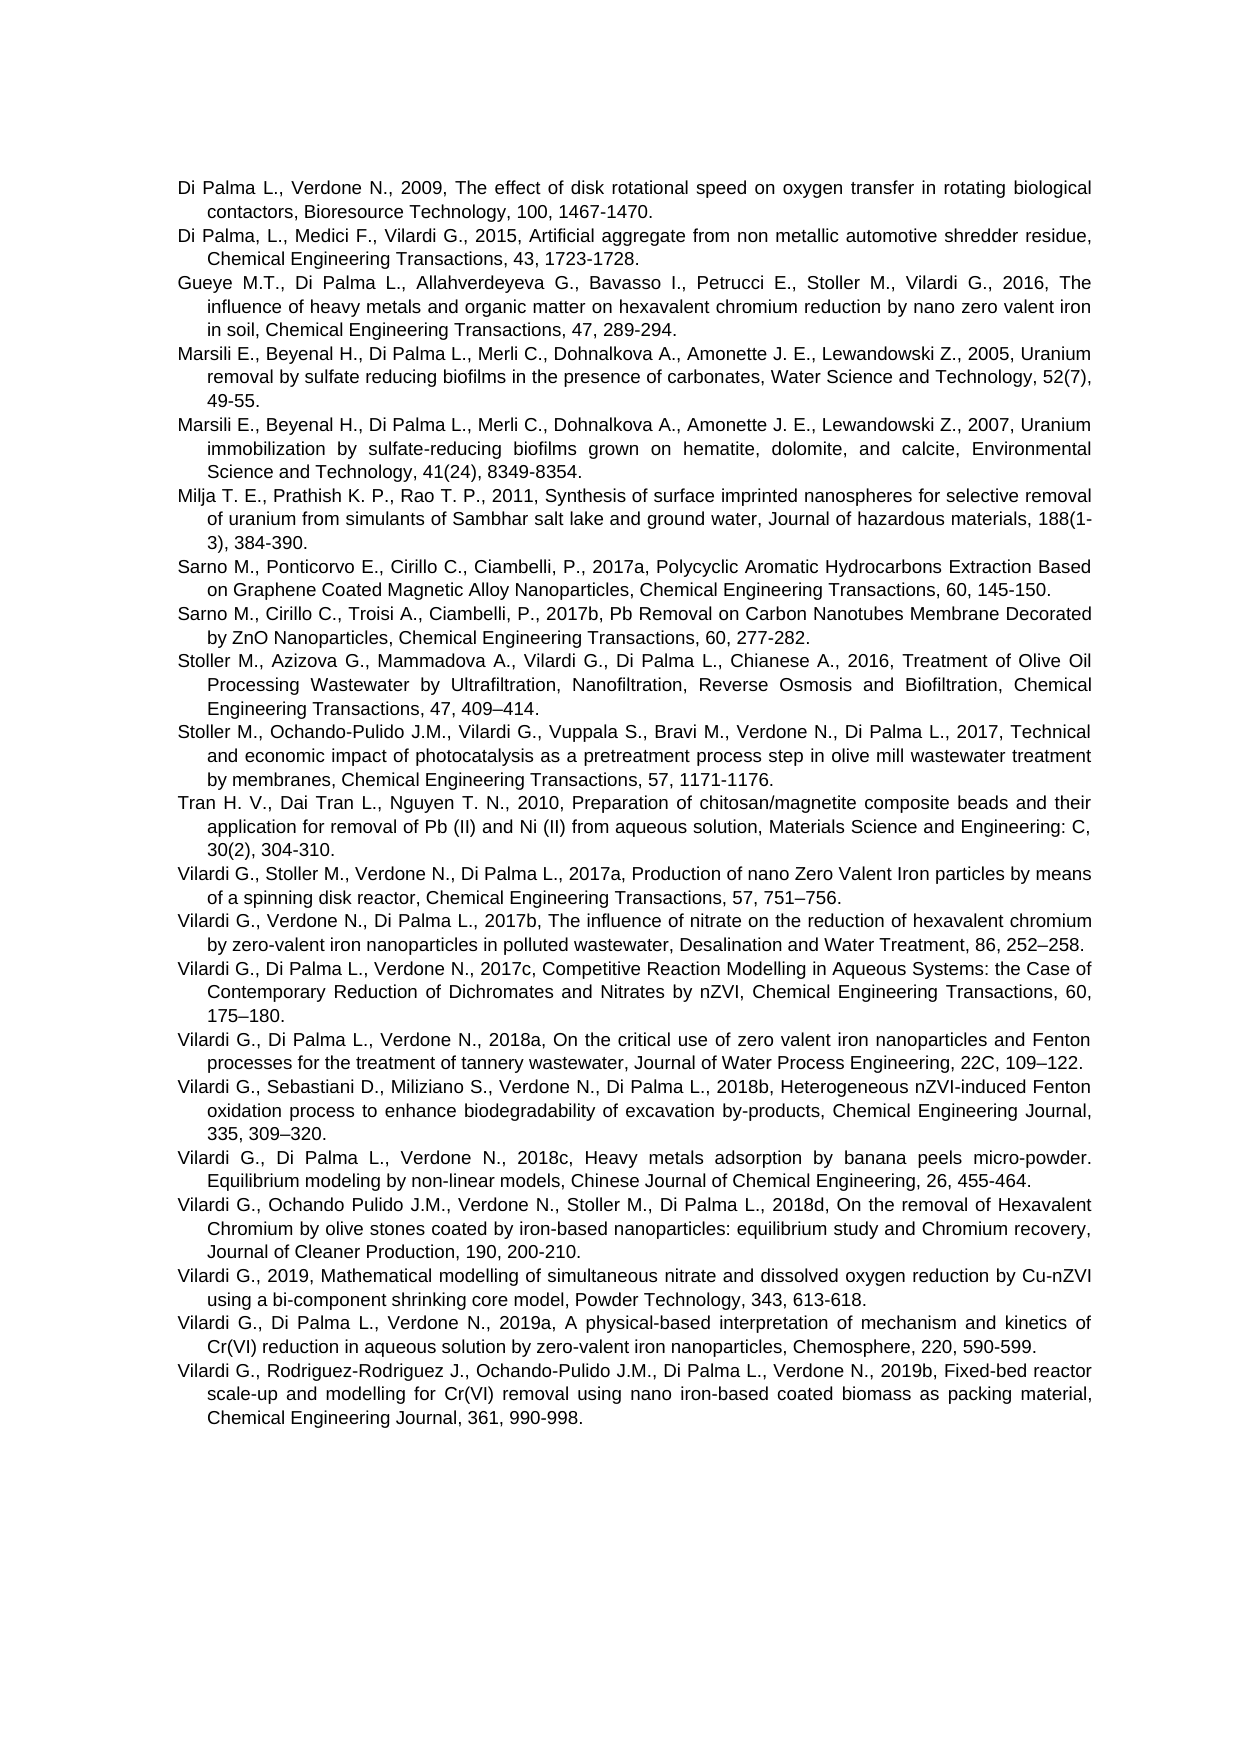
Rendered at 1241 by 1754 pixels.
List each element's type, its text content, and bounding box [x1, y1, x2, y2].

text Vilardi G., Di Palma L., Verdone N., 2018a, On the critical use of zero valent iron nanoparticles and Fenton processes for the treatment of tannery wastewater, Journal of Water Process Engineering, 22C, 109–122. [177, 1028, 1092, 1074]
text Di Palma L., Verdone N., 2009, The effect of disk rotational speed on oxygen transfer in rotating biological contactors, Bioresource Technology, 100, 1467-1470. [177, 177, 1092, 222]
text Vilardi G., Ochando Pulido J.M., Verdone N., Stoller M., Di Palma L., 2018d, On the removal of Hexavalent Chromium by olive stones coated by iron-based nanoparticles: equilibrium study and Chromium recovery, Journal of Cleaner Production, 190, 200-210. [177, 1194, 1092, 1263]
text Vilardi G., Rodriguez-Rodriguez J., Ochando-Pulido J.M., Di Palma L., Verdone N., 2019b, Fixed-bed reactor scale-up and modelling for Cr(VI) removal using nano iron-based coated biomass as packing material, Chemical Engineering Journal, 361, 990-998. [177, 1359, 1092, 1428]
text Vilardi G., Verdone N., Di Palma L., 2017b, The influence of nitrate on the reduction of hexavalent chromium by zero-valent iron nanoparticles in polluted wastewater, Desalination and Water Treatment, 86, 252–258. [177, 910, 1092, 955]
text Milja T. E., Prathish K. P., Rao T. P., 2011, Synthesis of surface imprinted nanospheres for selective removal of uranium from simulants of Sambhar salt lake and ground water, Journal of hazardous materials, 188(1-3), 384-390. [177, 484, 1092, 553]
text Vilardi G., Di Palma L., Verdone N., 2018c, Heavy metals adsorption by banana peels micro-powder. Equilibrium modeling by non-linear models, Chinese Journal of Chemical Engineering, 26, 455-464. [177, 1147, 1092, 1192]
text Di Palma, L., Medici F., Vilardi G., 2015, Artificial aggregate from non metallic automotive shredder residue, Chemical Engineering Transactions, 43, 1723-1728. [177, 224, 1092, 270]
text Marsili E., Beyenal H., Di Palma L., Merli C., Dohnalkova A., Amonette J. E., Lewandowski Z., 2007, Uranium immobilization by sulfate-reducing biofilms grown on hematite, dolomite, and calcite, Environmental Science and Technology, 41(24), 8349-8354. [177, 414, 1092, 482]
text Vilardi G., Sebastiani D., Miliziano S., Verdone N., Di Palma L., 2018b, Heterogeneous nZVI-induced Fenton oxidation process to enhance biodegradability of excavation by-products, Chemical Engineering Journal, 335, 309–320. [177, 1076, 1092, 1144]
text Stoller M., Azizova G., Mammadova A., Vilardi G., Di Palma L., Chianese A., 2016, Treatment of Olive Oil Processing Wastewater by Ultrafiltration, Nanofiltration, Reverse Osmosis and Biofiltration, Chemical Engineering Transactions, 47, 409–414. [177, 650, 1092, 719]
text Vilardi G., Stoller M., Verdone N., Di Palma L., 2017a, Production of nano Zero Valent Iron particles by means of a spinning disk reactor, Chemical Engineering Transactions, 57, 751–756. [177, 863, 1092, 908]
text Gueye M.T., Di Palma L., Allahverdeyeva G., Bavasso I., Petrucci E., Stoller M., Vilardi G., 2016, The influence of heavy metals and organic matter on hexavalent chromium reduction by nano zero valent iron in soil, Chemical Engineering Transactions, 47, 289-294. [177, 272, 1092, 341]
text Sarno M., Cirillo C., Troisi A., Ciambelli, P., 2017b, Pb Removal on Carbon Nanotubes Membrane Decorated by ZnO Nanoparticles, Chemical Engineering Transactions, 60, 277-282. [177, 603, 1092, 648]
text Sarno M., Ponticorvo E., Cirillo C., Ciambelli, P., 2017a, Polycyclic Aromatic Hydrocarbons Extraction Based on Graphene Coated Magnetic Alloy Nanoparticles, Chemical Engineering Transactions, 60, 145-150. [177, 556, 1092, 601]
text Marsili E., Beyenal H., Di Palma L., Merli C., Dohnalkova A., Amonette J. E., Lewandowski Z., 2005, Uranium removal by sulfate reducing biofilms in the presence of carbonates, Water Science and Technology, 52(7), 49-55. [177, 343, 1092, 412]
text Stoller M., Ochando-Pulido J.M., Vilardi G., Vuppala S., Bravi M., Verdone N., Di Palma L., 2017, Technical and economic impact of photocatalysis as a pretreatment process step in olive mill wastewater treatment by membranes, Chemical Engineering Transactions, 57, 1171-1176. [177, 721, 1092, 790]
text Vilardi G., Di Palma L., Verdone N., 2017c, Competitive Reaction Modelling in Aqueous Systems: the Case of Contemporary Reduction of Dichromates and Nitrates by nZVI, Chemical Engineering Transactions, 60, 175–180. [177, 957, 1092, 1026]
text Vilardi G., Di Palma L., Verdone N., 2019a, A physical-based interpretation of mechanism and kinetics of Cr(VI) reduction in aqueous solution by zero-valent iron nanoparticles, Chemosphere, 220, 590-599. [177, 1312, 1092, 1357]
text Tran H. V., Dai Tran L., Nguyen T. N., 2010, Preparation of chitosan/magnetite composite beads and their application for removal of Pb (II) and Ni (II) from aqueous solution, Materials Science and Engineering: C, 30(2), 304-310. [177, 792, 1092, 861]
text Vilardi G., 2019, Mathematical modelling of simultaneous nitrate and dissolved oxygen reduction by Cu-nZVI using a bi-component shrinking core model, Powder Technology, 343, 613-618. [177, 1265, 1092, 1310]
